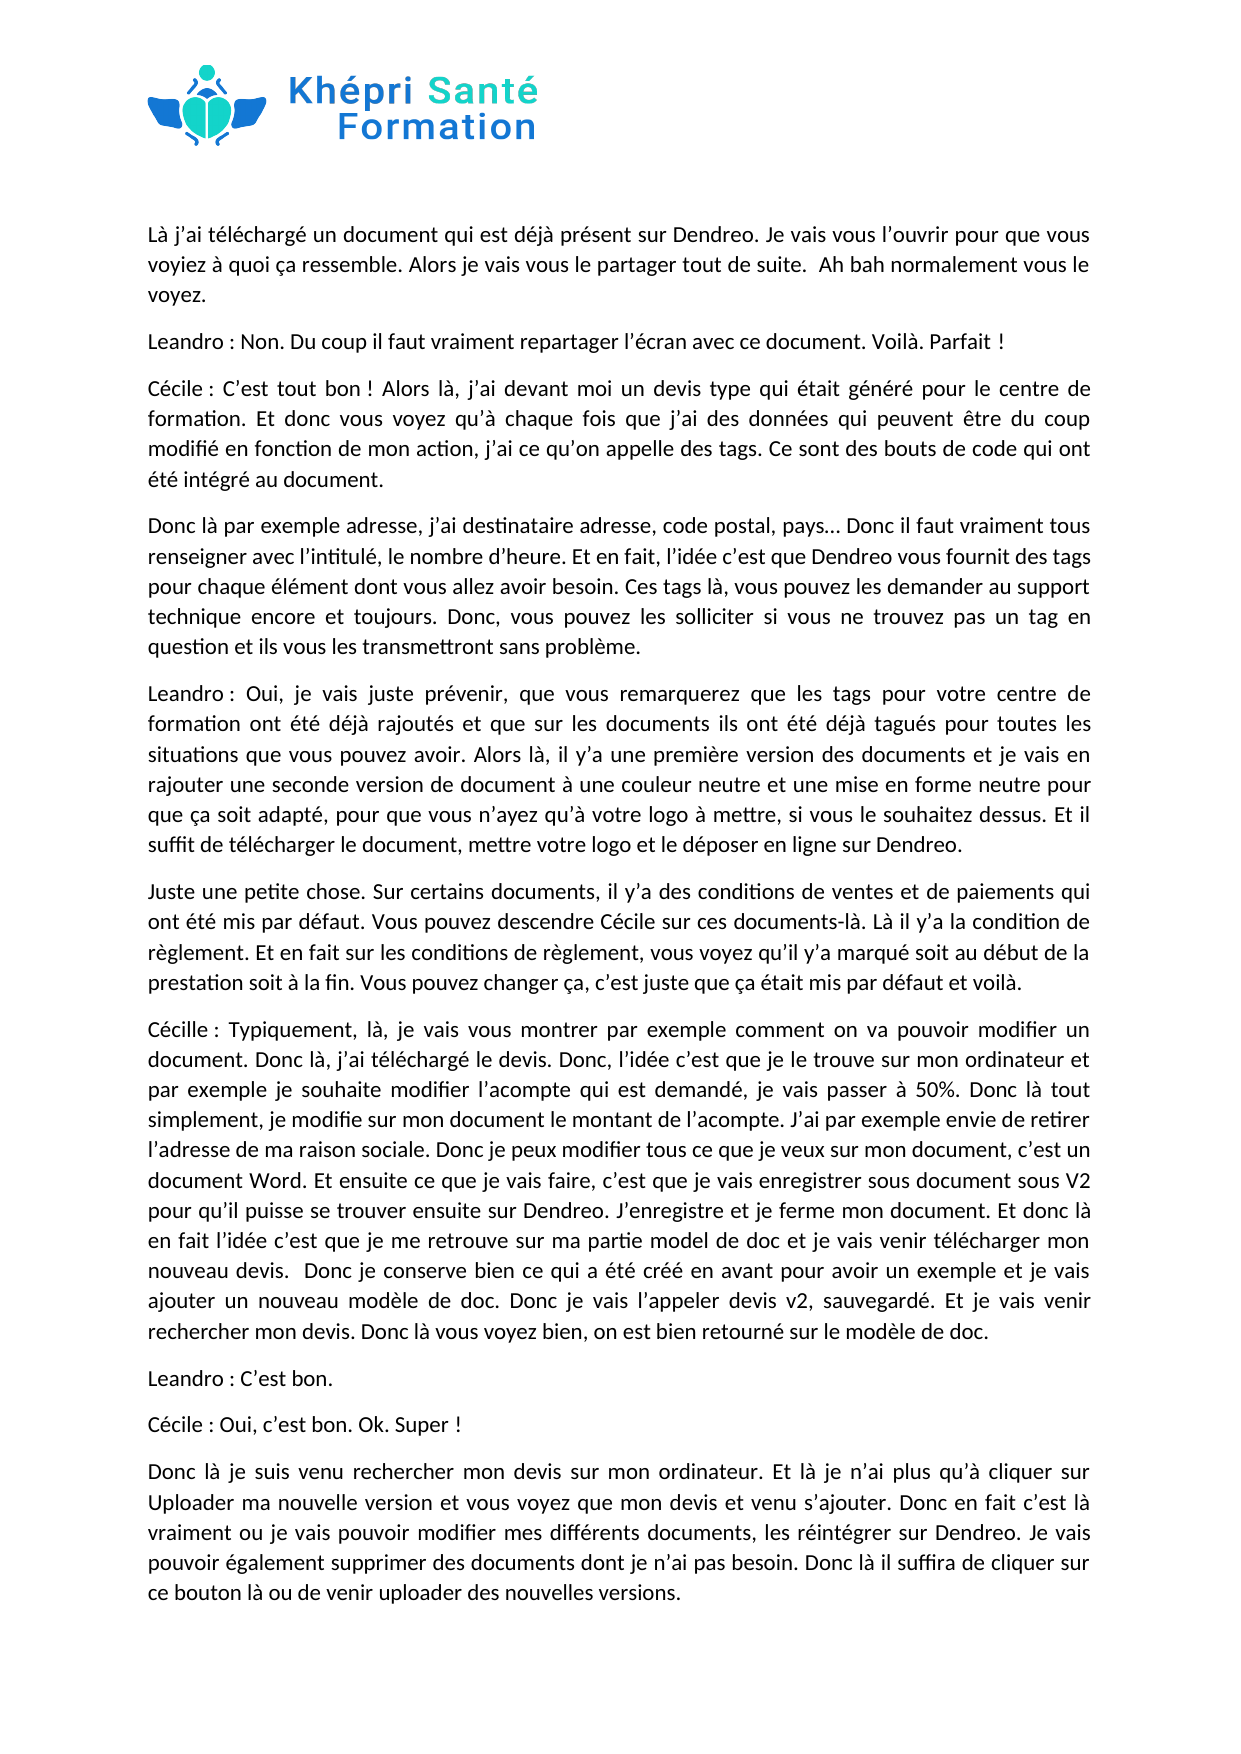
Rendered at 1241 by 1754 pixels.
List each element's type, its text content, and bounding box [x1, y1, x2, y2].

text Cécille : Typiquement, là, je vais vous montrer par exemple comment on va pouvoir modifier un document. Donc là, j’ai téléchargé le devis. Donc, l’idée c’est que je le trouve sur mon ordinateur et par exemple je souhaite modifier l’acompte qui est demandé, je vais passer à 50%. Donc là tout simplement, je modifie sur mon document le montant de l’acompte. J’ai par exemple envie de retirer l’adresse de ma raison sociale. Donc je peux modifier tous ce que je veux sur mon document, c’est un document Word. Et ensuite ce que je vais faire, c’est que je vais enregistrer sous document sous V2 pour qu’il puisse se trouver ensuite sur Dendreo. J’enregistre et je ferme mon document. Et donc là en fait l’idée c’est que je me retrouve sur ma partie model de doc et je vais venir télécharger mon nouveau devis. Donc je conserve bien ce qui a été créé en avant pour avoir un exemple et je vais ajouter un nouveau modèle de doc. Donc je vais l’appeler devis v2, sauvegardé. Et je vais venir rechercher mon devis. Donc là vous voyez bien, on est bien retourné sur le modèle de doc. [148, 1015, 1093, 1345]
text Leandro : Oui, je vais juste prévenir, que vous remarquerez que les tags pour votre centre de formation ont été déjà rajoutés et que sur les documents ils ont été déjà tagués pour toutes les situations que vous pouvez avoir. Alors là, il y’a une première version des documents et je vais en rajouter une seconde version de document à une couleur neutre et une mise en forme neutre pour que ça soit adapté, pour que vous n’ayez qu’à votre logo à mettre, si vous le souhaitez dessus. Et il suffit de télécharger le document, mettre votre logo et le déposer en ligne sur Dendreo. [148, 679, 1093, 858]
text Donc là je suis venu rechercher mon devis sur mon ordinateur. Et là je n’ai plus qu’à cliquer sur Uploader ma nouvelle version et vous voyez que mon devis et venu s’ajouter. Donc en fait c’est là vraiment ou je vais pouvoir modifier mes différents documents, les réintégrer sur Dendreo. Je vais pouvoir également supprimer des documents dont je n’ai pas besoin. Donc là il suffira de cliquer sur ce bouton là ou de venir uploader des nouvelles versions. [148, 1457, 1093, 1606]
text Cécile : Oui, c’est bon. Ok. Super ! [148, 1411, 1093, 1439]
text Donc là par exemple adresse, j’ai destinataire adresse, code postal, pays… Donc il faut vraiment tous renseigner avec l’intitulé, le nombre d’heure. Et en fait, l’idée c’est que Dendreo vous fournit des tags pour chaque élément dont vous allez avoir besoin. Ces tags là, vous pouvez les demander au support technique encore et toujours. Donc, vous pouvez les solliciter si vous ne trouvez pas un tag en question et ils vous les transmettront sans problème. [148, 512, 1093, 661]
text Leandro : C’est bon. [148, 1364, 1093, 1392]
text Là j’ai téléchargé un document qui est déjà présent sur Dendreo. Je vais vous l’ouvrir pour que vous voyiez à quoi ça ressemble. Alors je vais vous le partager tout de suite. Ah bah normalement vous le voyez. [148, 220, 1093, 308]
picture [147, 65, 543, 146]
text Leandro : Non. Du coup il faut vraiment repartager l’écran avec ce document. Voilà. Parfait ! [148, 327, 1093, 355]
text Juste une petite chose. Sur certains documents, il y’a des conditions de ventes et de paiements qui ont été mis par défaut. Vous pouvez descendre Cécile sur ces documents-là. Là il y’a la condition de règlement. Et en fait sur les conditions de règlement, vous voyez qu’il y’a marqué soit au début de la prestation soit à la fin. Vous pouvez changer ça, c’est juste que ça était mis par défaut et voilà. [148, 877, 1093, 996]
text Cécile : C’est tout bon ! Alors là, j’ai devant moi un devis type qui était généré pour le centre de formation. Et donc vous voyez qu’à chaque fois que j’ai des données qui peuvent être du coup modifié en fonction de mon action, j’ai ce qu’on appelle des tags. Ce sont des bouts de code qui ont été intégré au document. [148, 374, 1093, 493]
